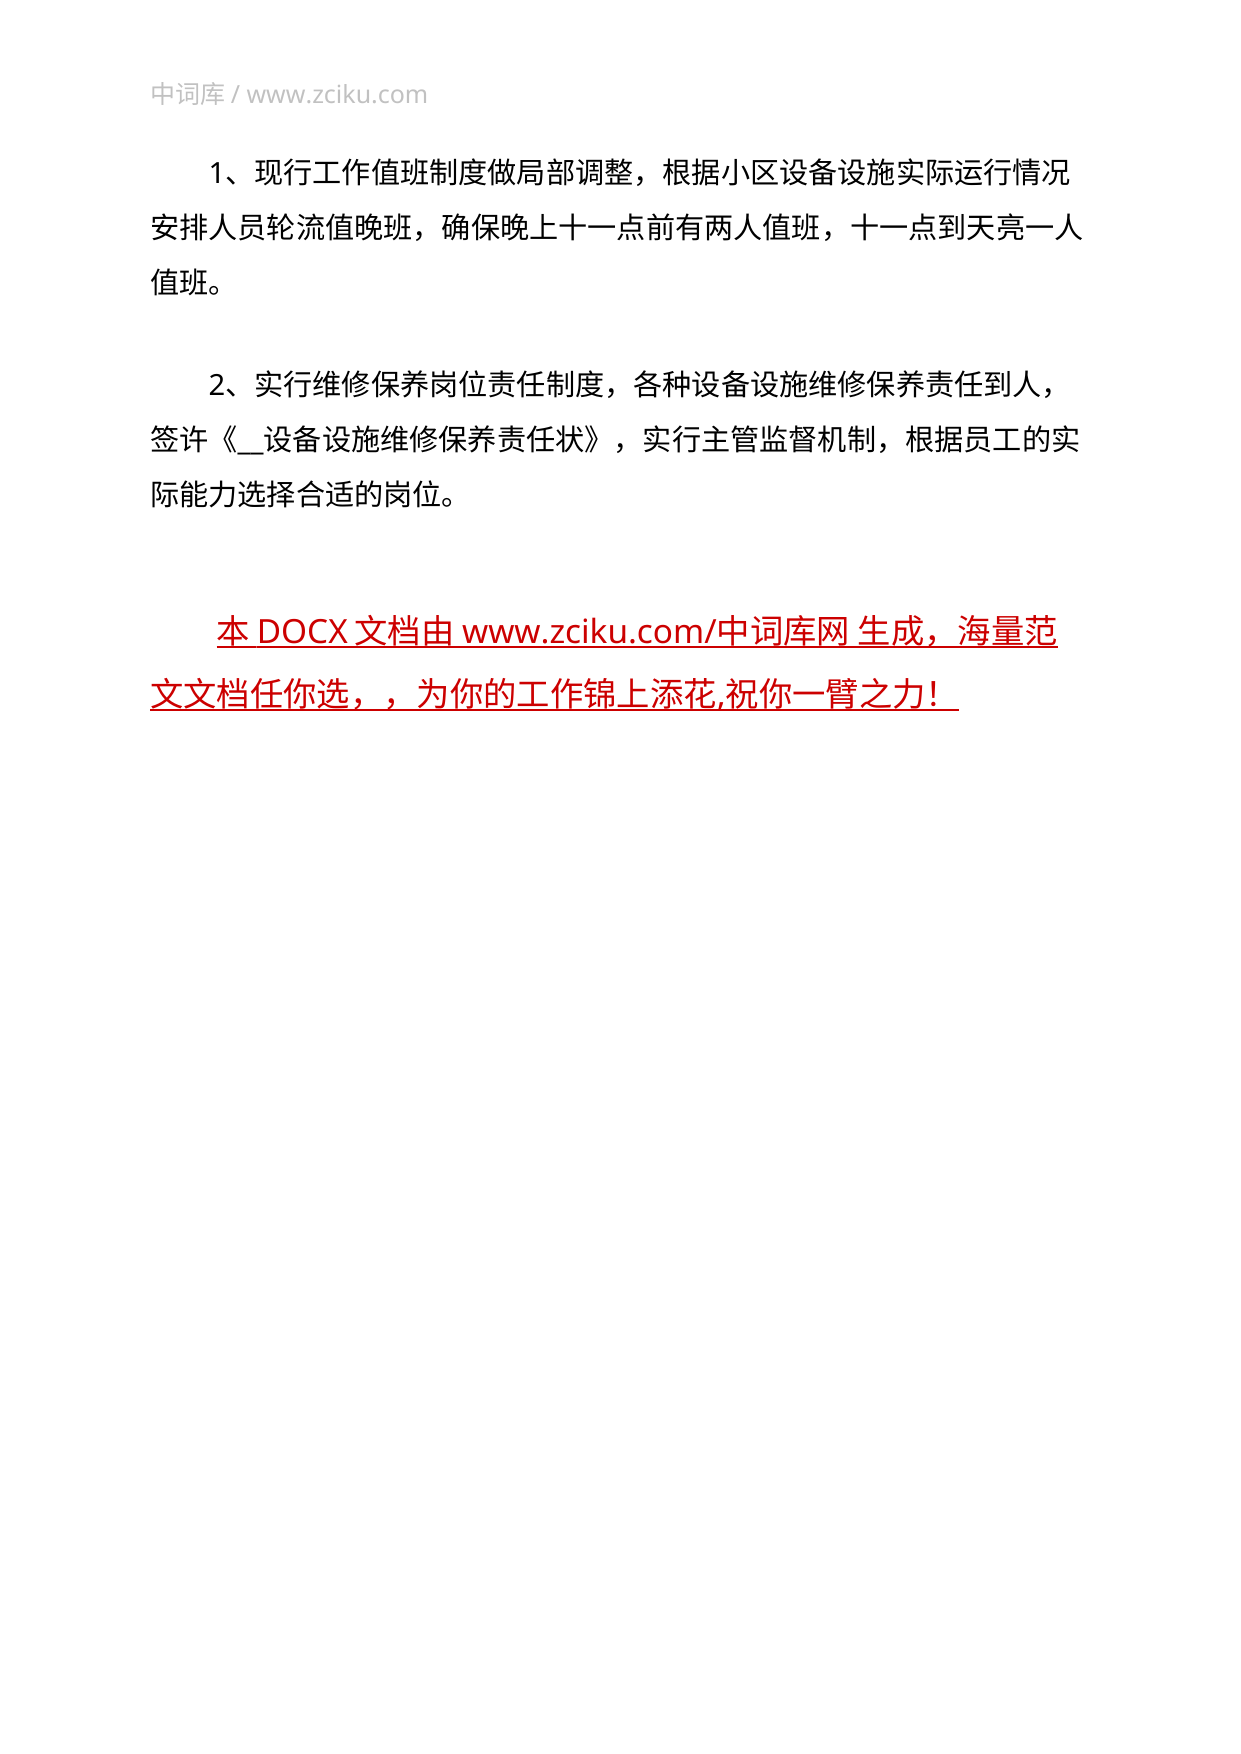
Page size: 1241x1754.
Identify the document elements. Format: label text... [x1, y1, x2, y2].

text 1、现行工作值班制度做局部调整，根据小区设备设施实际运行情况安排人员轮流值晚班，确保晚上十一点前有两人值班，十一点到天亮一人值班。 [150, 150, 1090, 302]
text 2、实行维修保养岗位责任制度，各种设备设施维修保养责任到人，签许《__设备设施维修保养责任状》，实行主管监督机制，根据员工的实际能力选择合适的岗位。 [150, 362, 1090, 514]
text 本DOCX文档由 www.zciku.com/中词库网 生成，海量范文文档任你选，，为你的工作锦上添花,祝你一臂之力！ [150, 605, 1090, 716]
